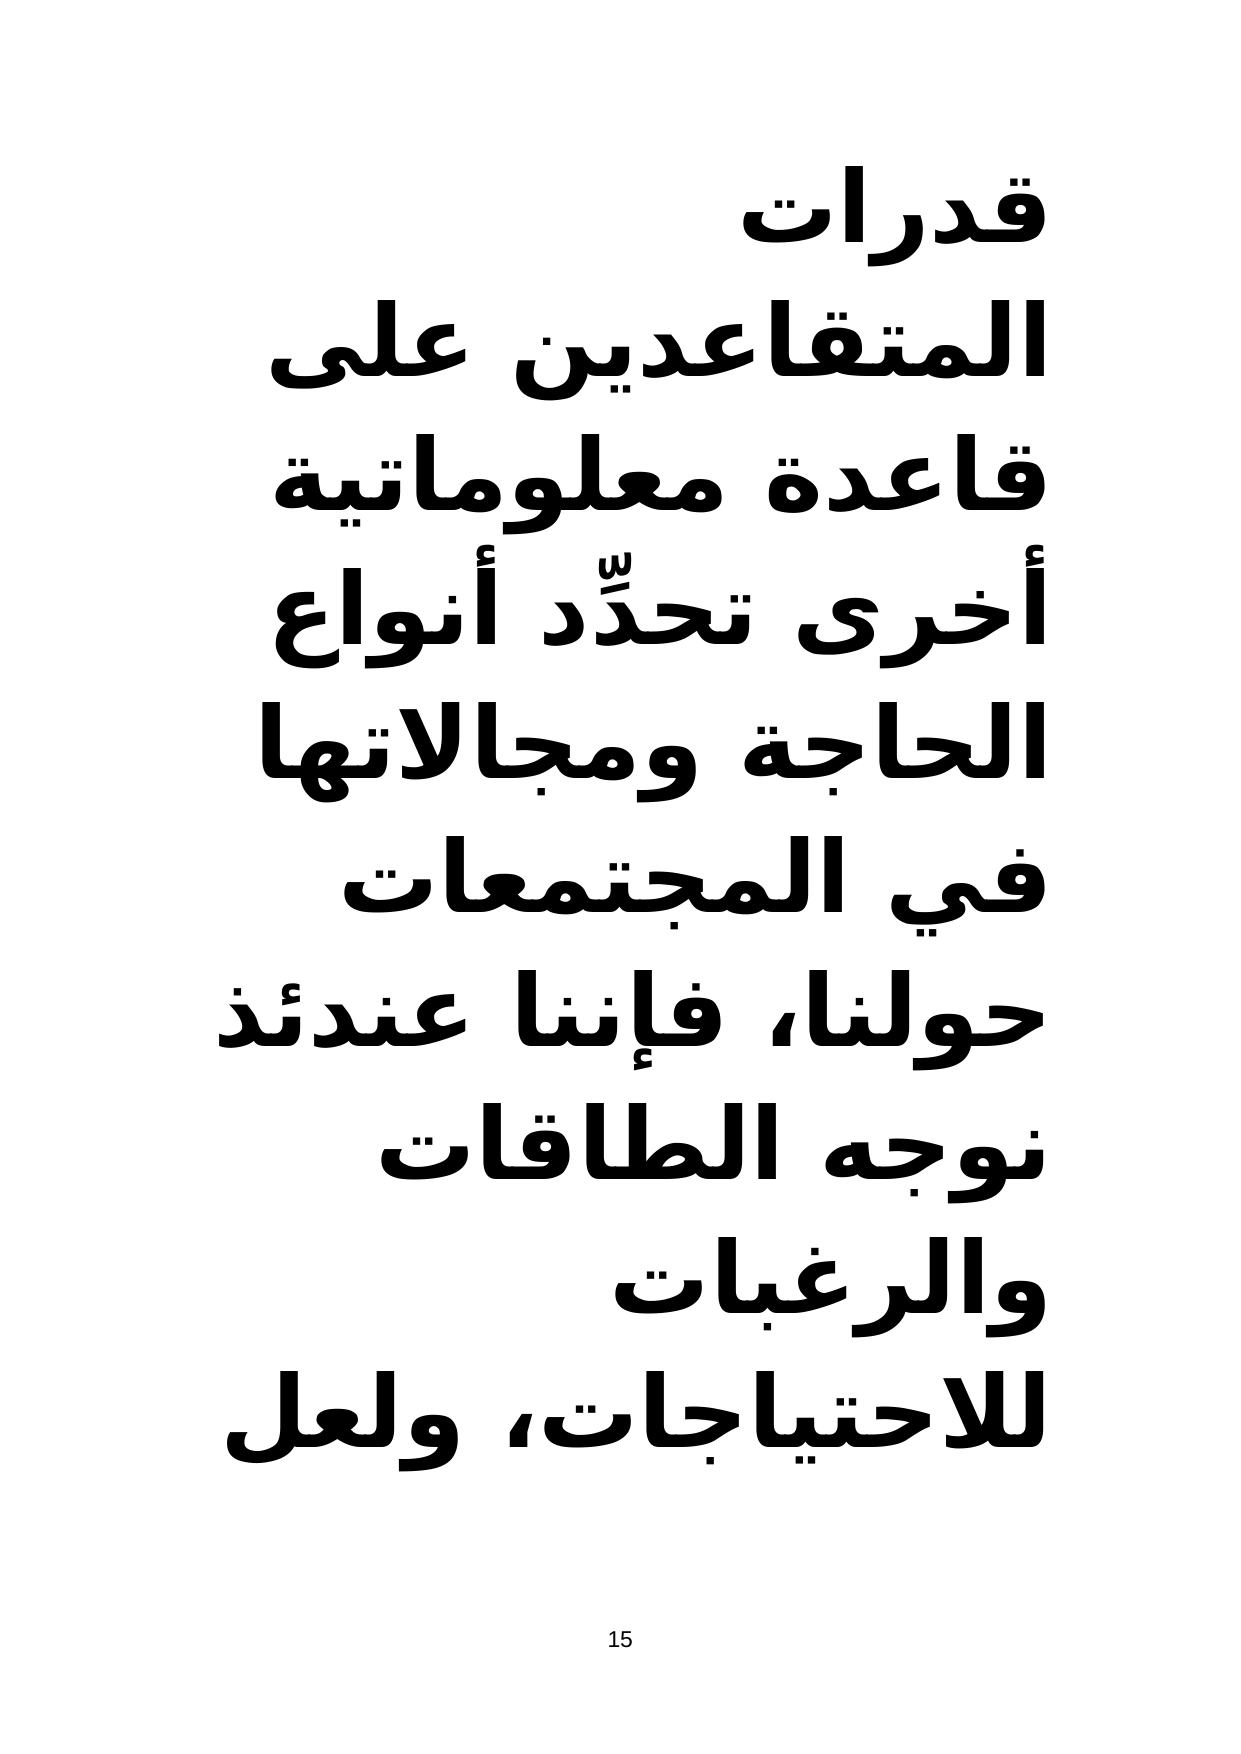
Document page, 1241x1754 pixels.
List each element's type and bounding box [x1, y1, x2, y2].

text [187, 150, 1053, 1471]
